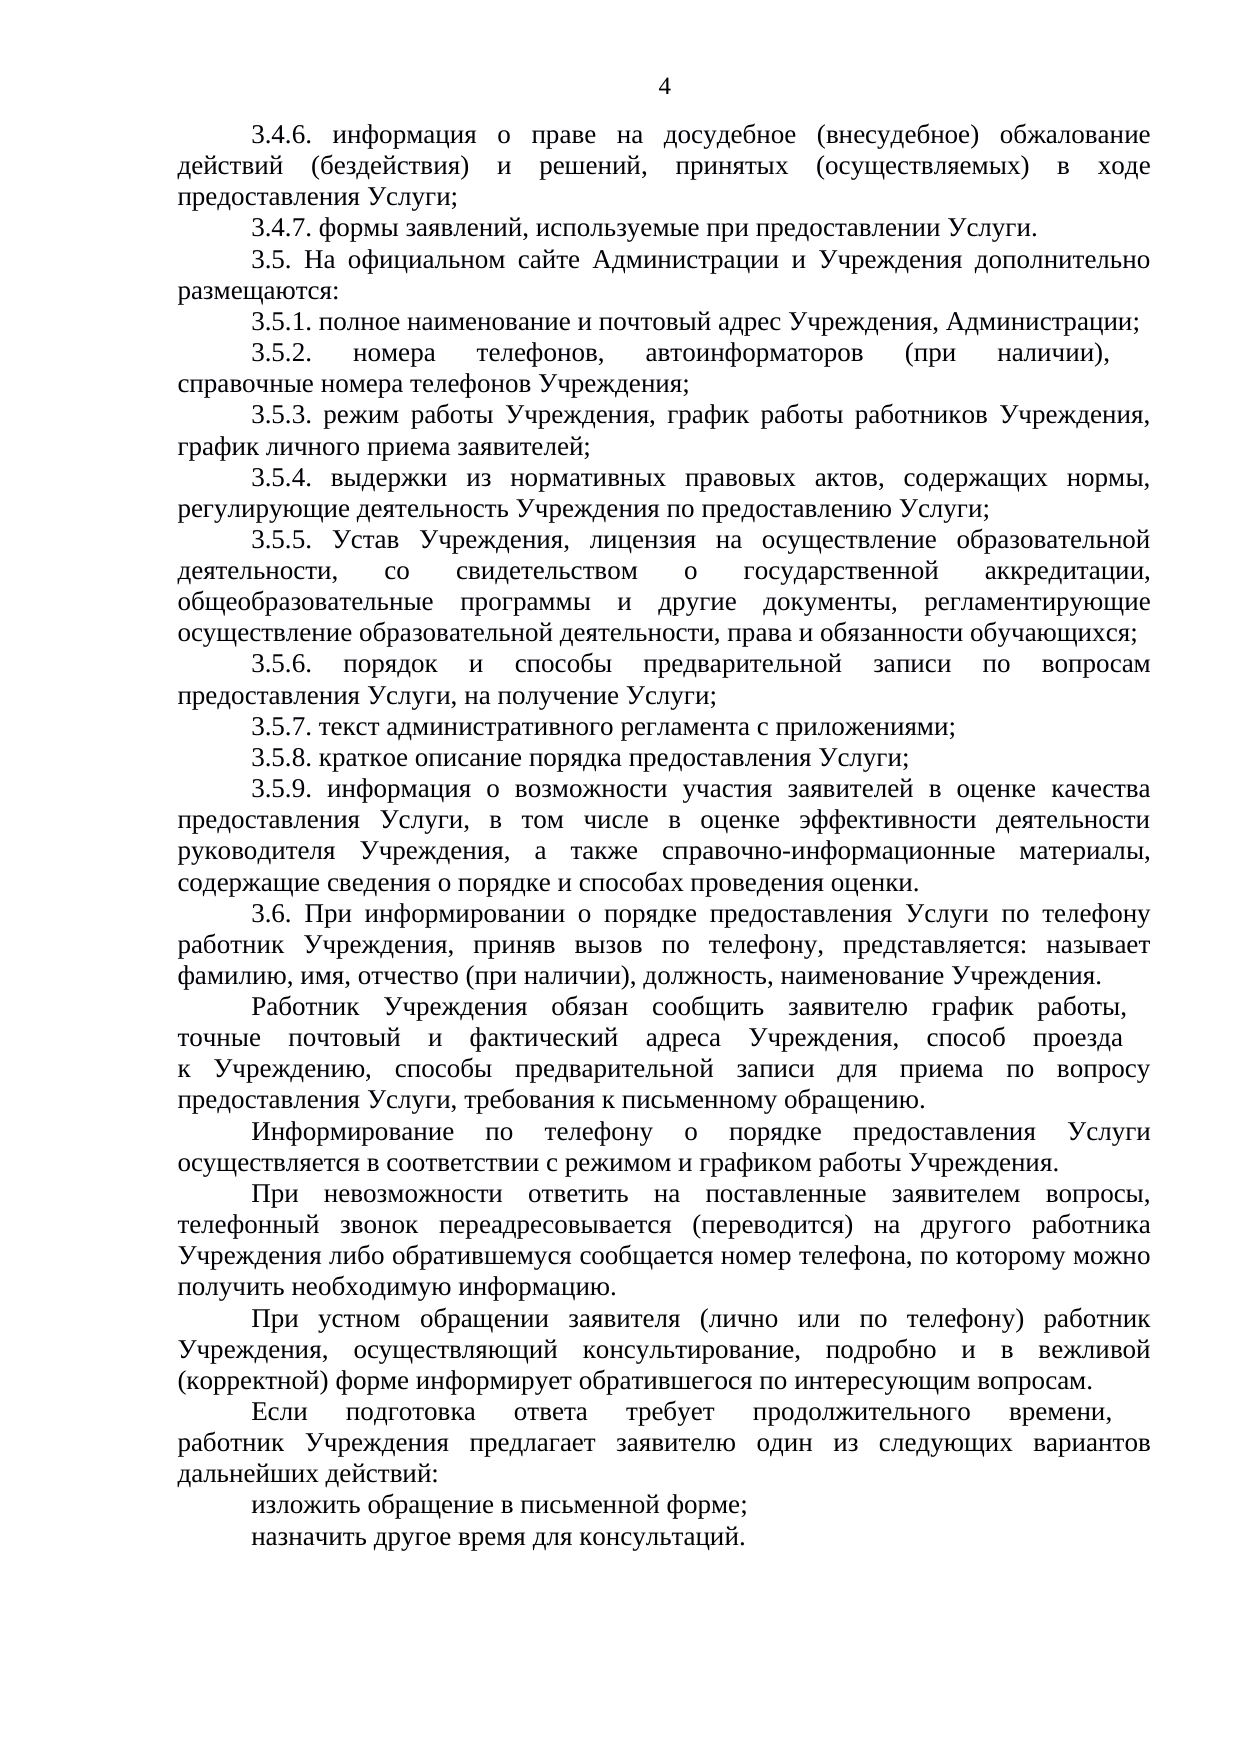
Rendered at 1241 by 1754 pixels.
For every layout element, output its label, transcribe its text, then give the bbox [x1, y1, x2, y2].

text 3.5.4. выдержки из нормативных правовых актов, содержащих нормы, регулирующие деятельность Учреждения по предоставлению Услуги; [177, 461, 1152, 523]
text назначить другое время для консультаций. [177, 1520, 1152, 1551]
text 3.5.9. информация о возможности участия заявителей в оценке качества предоставления Услуги, в том числе в оценке эффективности деятельности руководителя Учреждения, а также справочно-информационные материалы, содержащие сведения о порядке и способах проведения оценки. [177, 772, 1152, 897]
text 3.5.3. режим работы Учреждения, график работы работников Учреждения, график личного приема заявителей; [177, 398, 1152, 461]
text 3.5.1. полное наименование и почтовый адрес Учреждения, Администрации; [177, 305, 1152, 336]
text Если подготовка ответа требует продолжительного времени, работник Учреждения предлагает заявителю один из следующих вариантов дальнейших действий: [177, 1395, 1152, 1488]
text изложить обращение в письменной форме; [177, 1488, 1152, 1520]
text 3.4.7. формы заявлений, используемые при предоставлении Услуги. [177, 212, 1152, 243]
text 3.5. На официальном сайте Администрации и Учреждения дополнительно размещаются: [177, 243, 1152, 305]
text 3.6. При информировании о порядке предоставления Услуги по телефону работник Учреждения, приняв вызов по телефону, представляется: называет фамилию, имя, отчество (при наличии), должность, наименование Учреждения. [177, 897, 1152, 990]
text Работник Учреждения обязан сообщить заявителю график работы, точные почтовый и фактический адреса Учреждения, способ проезда к Учреждению, способы предварительной записи для приема по вопросу предоставления Услуги, требования к письменному обращению. [177, 990, 1152, 1115]
text 3.5.8. краткое описание порядка предоставления Услуги; [177, 741, 1152, 772]
text 3.5.5. Устав Учреждения, лицензия на осуществление образовательной деятельности, со свидетельством о государственной аккредитации, общеобразовательные программы и другие документы, регламентирующие осуществление образовательной деятельности, права и обязанности обучающихся; [177, 523, 1152, 648]
text 3.5.6. порядок и способы предварительной записи по вопросам предоставления Услуги, на получение Услуги; [177, 648, 1152, 710]
text 3.4.6. информация о праве на досудебное (внесудебное) обжалование действий (бездействия) и решений, принятых (осуществляемых) в ходе предоставления Услуги; [177, 118, 1152, 212]
text При невозможности ответить на поставленные заявителем вопросы, телефонный звонок переадресовывается (переводится) на другого работника Учреждения либо обратившемуся сообщается номер телефона, по которому можно получить необходимую информацию. [177, 1177, 1152, 1302]
text При устном обращении заявителя (лично или по телефону) работник Учреждения, осуществляющий консультирование, подробно и в вежливой (корректной) форме информирует обратившегося по интересующим вопросам. [177, 1302, 1152, 1395]
text 3.5.7. текст административного регламента с приложениями; [177, 710, 1152, 741]
text 3.5.2. номера телефонов, автоинформаторов (при наличии), справочные номера телефонов Учреждения; [177, 336, 1152, 398]
text Информирование по телефону о порядке предоставления Услуги осуществляется в соответствии с режимом и графиком работы Учреждения. [177, 1115, 1152, 1177]
